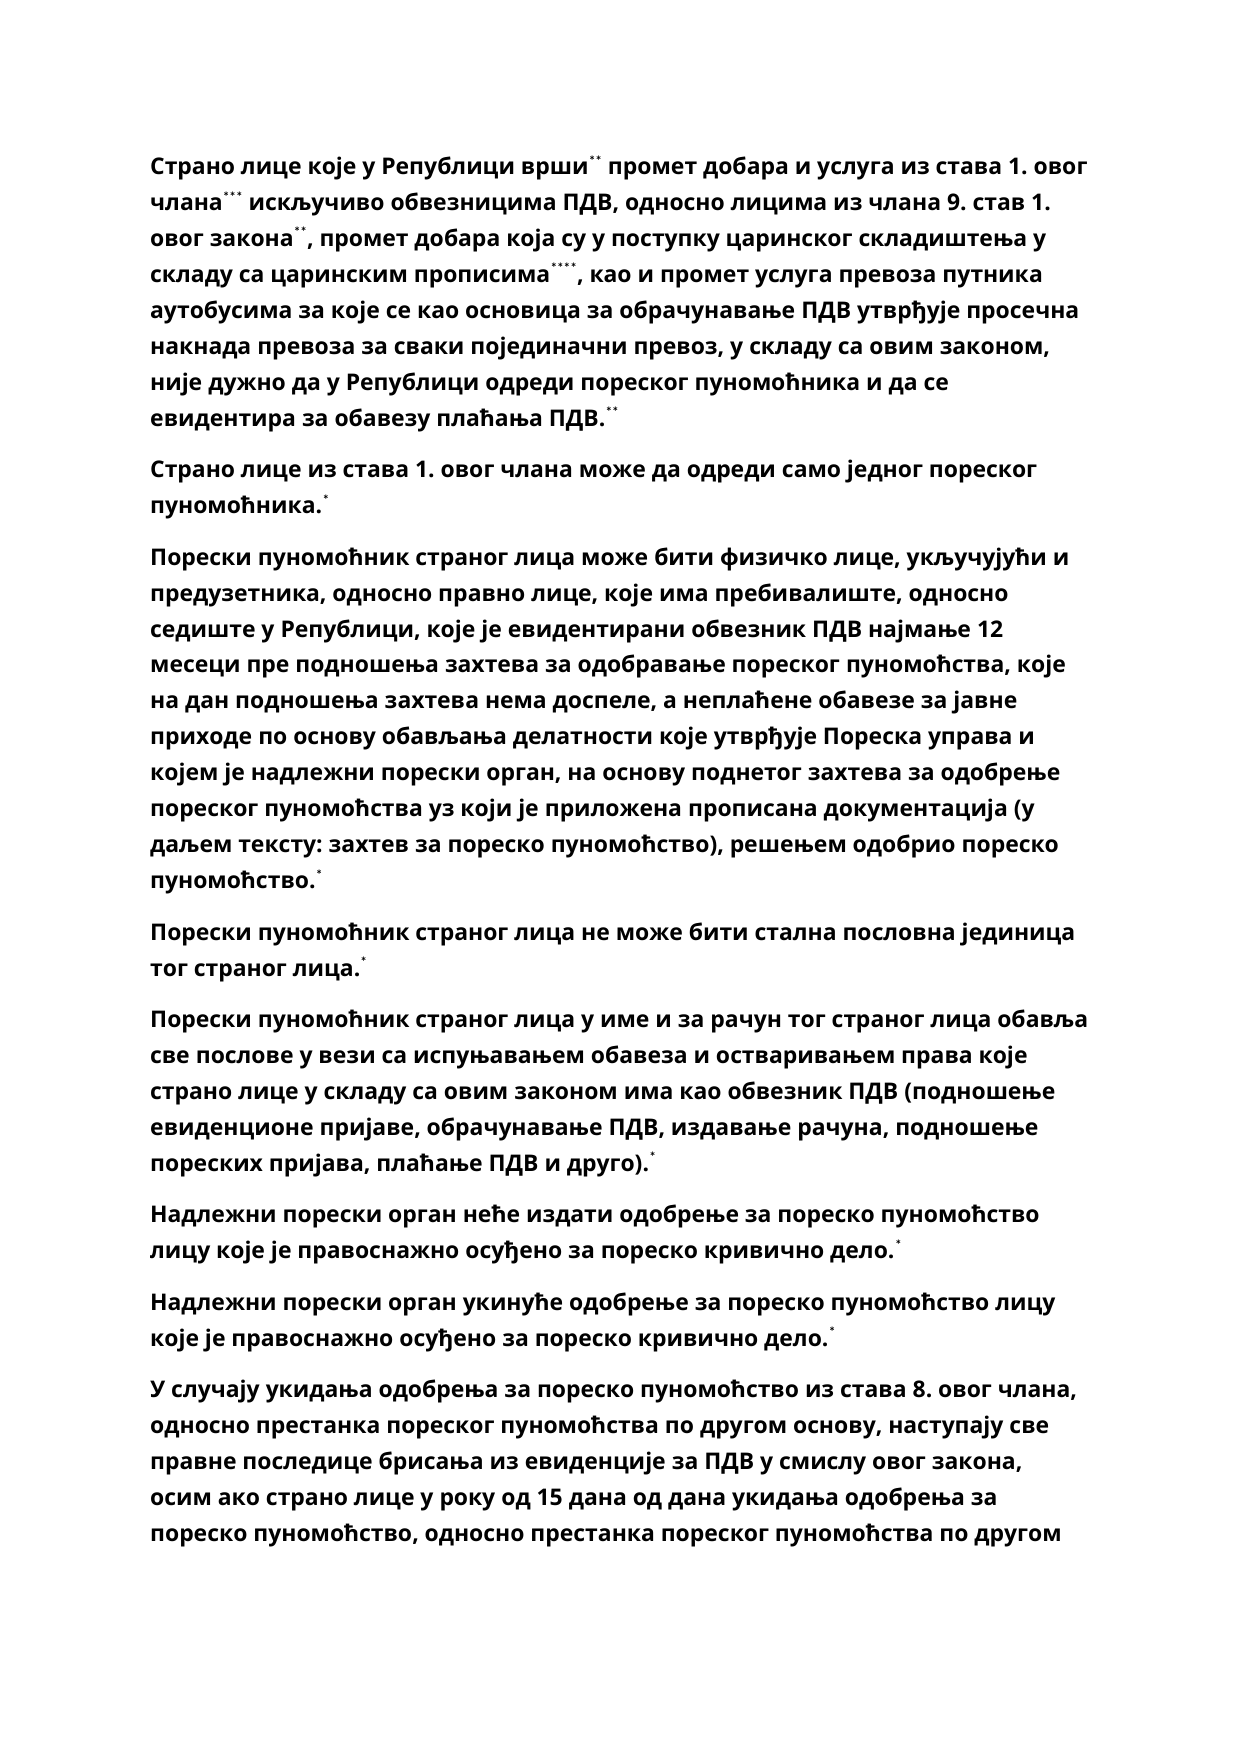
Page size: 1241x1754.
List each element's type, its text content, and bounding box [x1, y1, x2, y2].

text Порески пуномоћник страног лица може бити физичко лице, укључујући и предузетника, односно правно лице, које има пребивалиште, односно седиште у Републици, које је евидентирани обвезник ПДВ најмање 12 месеци пре подношења захтева за одобравање пореског пуномоћства, које на дан подношења захтева нема доспеле, а неплаћене обавезе за јавне приходе по основу обављања делатности које утврђује Пореска управа и којем је надлежни порески орган, на основу поднетог захтева за одобрење пореског пуномоћства уз који је приложена прописана документација (у даљем тексту: захтев за пореско пуномоћство), решењем одобрио пореско пуномоћство.* [150, 541, 1090, 895]
text Страно лице које у Републици врши** промет добара и услуга из става 1. овог члана*** искључиво обвезницима ПДВ, односно лицима из члана 9. став 1. овог закона**, промет добара која су у поступку царинског складиштења у складу са царинским прописима****, као и промет услуга превоза путника аутобусима за које се као основица за обрачунавање ПДВ утврђује просечна накнада превоза за сваки појединачни превоз, у складу са овим законом, није дужно да у Републици одреди пореског пуномоћника и да се евидентира за обавезу плаћања ПДВ.** [150, 150, 1090, 433]
text Порески пуномоћник страног лица не може бити стална пословна јединица тог страног лица.* [150, 916, 1090, 983]
text Страно лице из става 1. овог члана може да одреди само једног пореског пуномоћника.* [150, 453, 1090, 520]
text Надлежни порески орган укинуће одобрење за пореско пуномоћство лицу које је правоснажно осуђено за пореско кривично дело.* [150, 1286, 1090, 1353]
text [150, 1373, 1090, 1548]
text Надлежни порески орган неће издати одобрење за пореско пуномоћство лицу које је правоснажно осуђено за пореско кривично дело.* [150, 1198, 1090, 1266]
text Порески пуномоћник страног лица у име и за рачун тог страног лица обавља све послове у вези са испуњавањем обавеза и остваривањем права које страно лице у складу са овим законом има као обвезник ПДВ (подношење евиденционе пријаве, обрачунавање ПДВ, издавање рачуна, подношење пореских пријава, плаћање ПДВ и друго).* [150, 1003, 1090, 1178]
